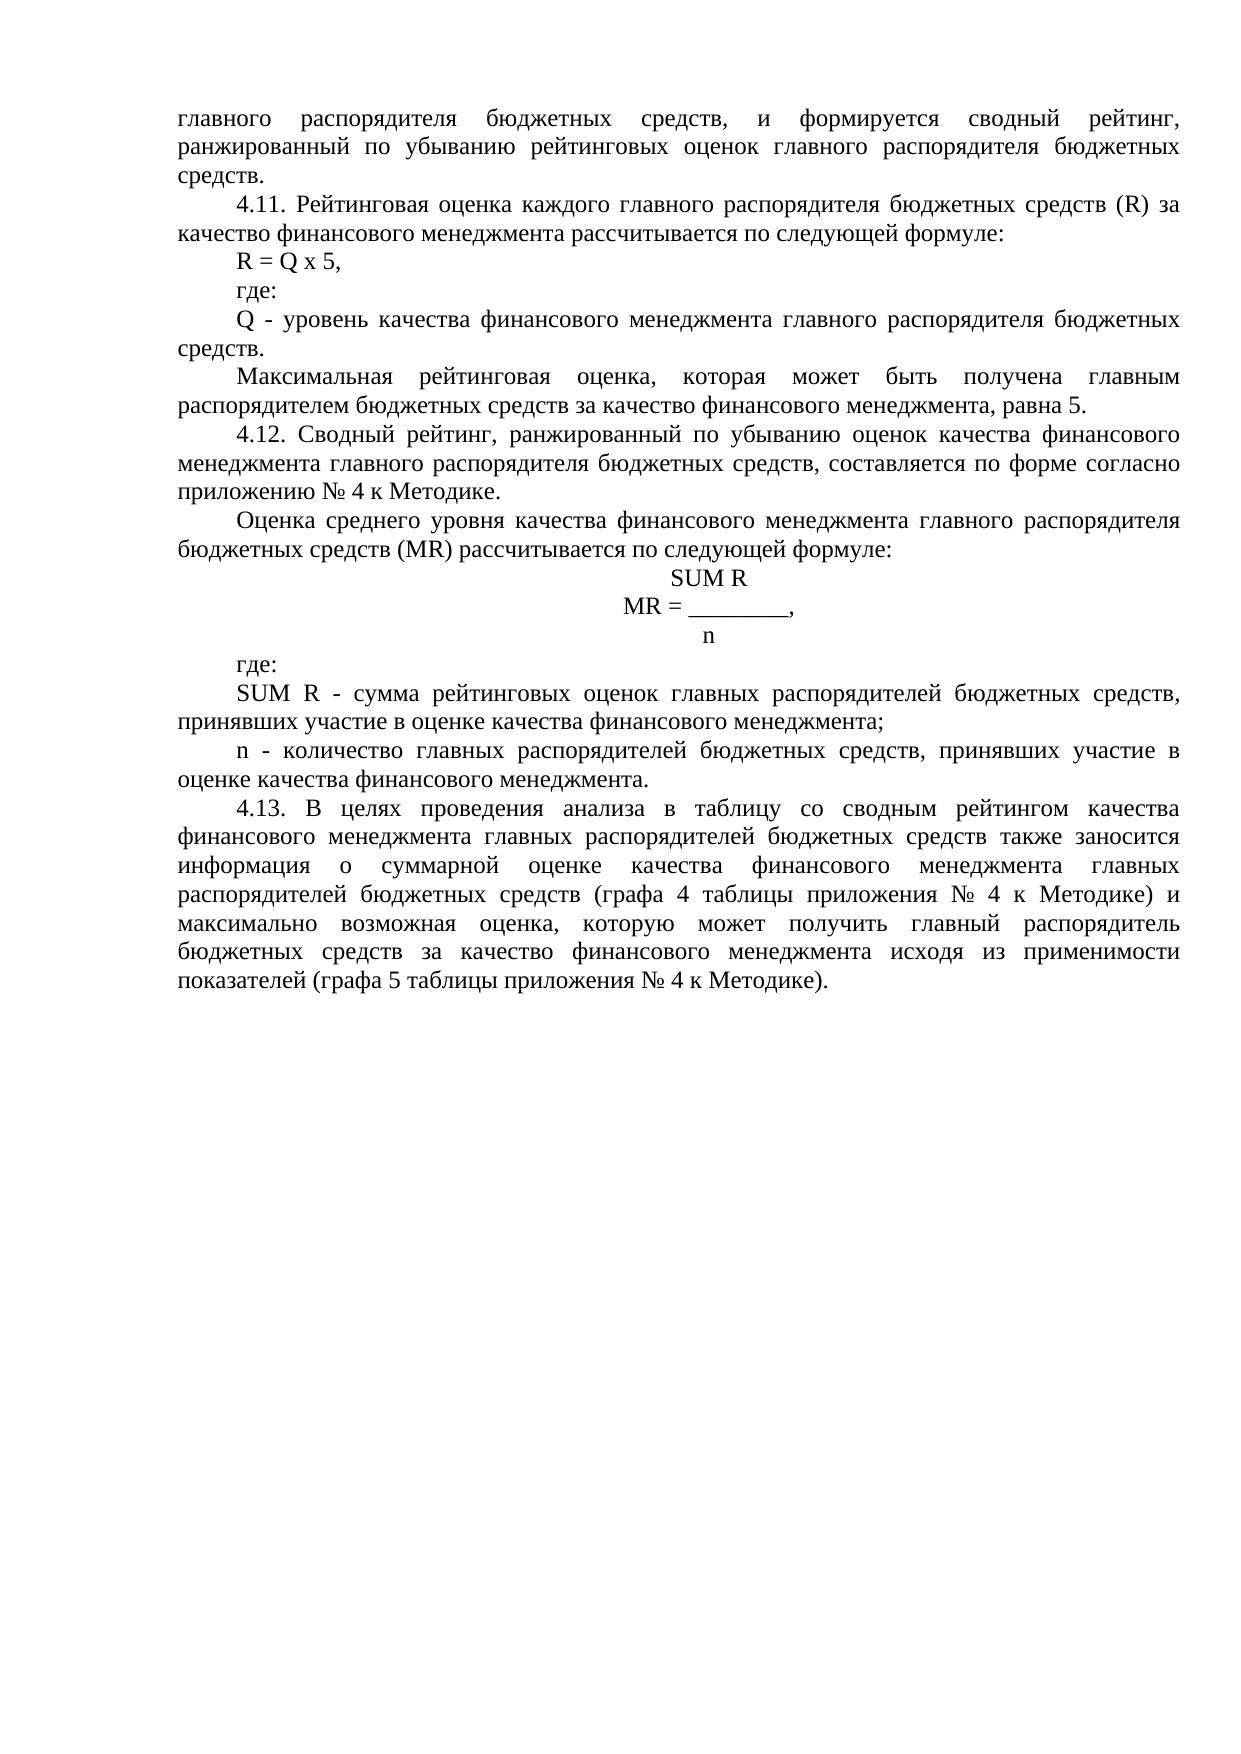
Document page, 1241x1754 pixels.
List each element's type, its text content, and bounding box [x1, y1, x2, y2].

text где: [177, 275, 1181, 304]
text Максимальная рейтинговая оценка, которая может быть получена главным распорядителем бюджетных средств за качество финансового менеджмента, равна 5. [177, 361, 1181, 419]
text где: [177, 649, 1181, 678]
text n [177, 620, 1181, 649]
text 4.13. В целях проведения анализа в таблицу со сводным рейтингом качества финансового менеджмента главных распорядителей бюджетных средств также заносится информация о суммарной оценке качества финансового менеджмента главных распорядителей бюджетных средств (графа 4 таблицы приложения № 4 к Методике) и максимально возможная оценка, которую может получить главный распорядитель бюджетных средств за качество финансового менеджмента исходя из применимости показателей (графа 5 таблицы приложения № 4 к Методике). [177, 793, 1181, 994]
text Оценка среднего уровня качества финансового менеджмента главного распорядителя бюджетных средств (MR) рассчитывается по следующей формуле: [177, 505, 1181, 563]
text 4.11. Рейтинговая оценка каждого главного распорядителя бюджетных средств (R) за качество финансового менеджмента рассчитывается по следующей формуле: [177, 189, 1181, 246]
text R = Q x 5, [177, 246, 1181, 275]
text SUM R - сумма рейтинговых оценок главных распорядителей бюджетных средств, принявших участие в оценке качества финансового менеджмента; [177, 678, 1181, 735]
text MR = ________, [177, 591, 1181, 620]
text Q - уровень качества финансового менеджмента главного распорядителя бюджетных средств. [177, 304, 1181, 361]
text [177, 103, 1181, 189]
text SUM R [177, 563, 1181, 591]
text 4.12. Сводный рейтинг, ранжированный по убыванию оценок качества финансового менеджмента главного распорядителя бюджетных средств, составляется по форме согласно приложению № 4 к Методике. [177, 419, 1181, 505]
text n - количество главных распорядителей бюджетных средств, принявших участие в оценке качества финансового менеджмента. [177, 735, 1181, 793]
